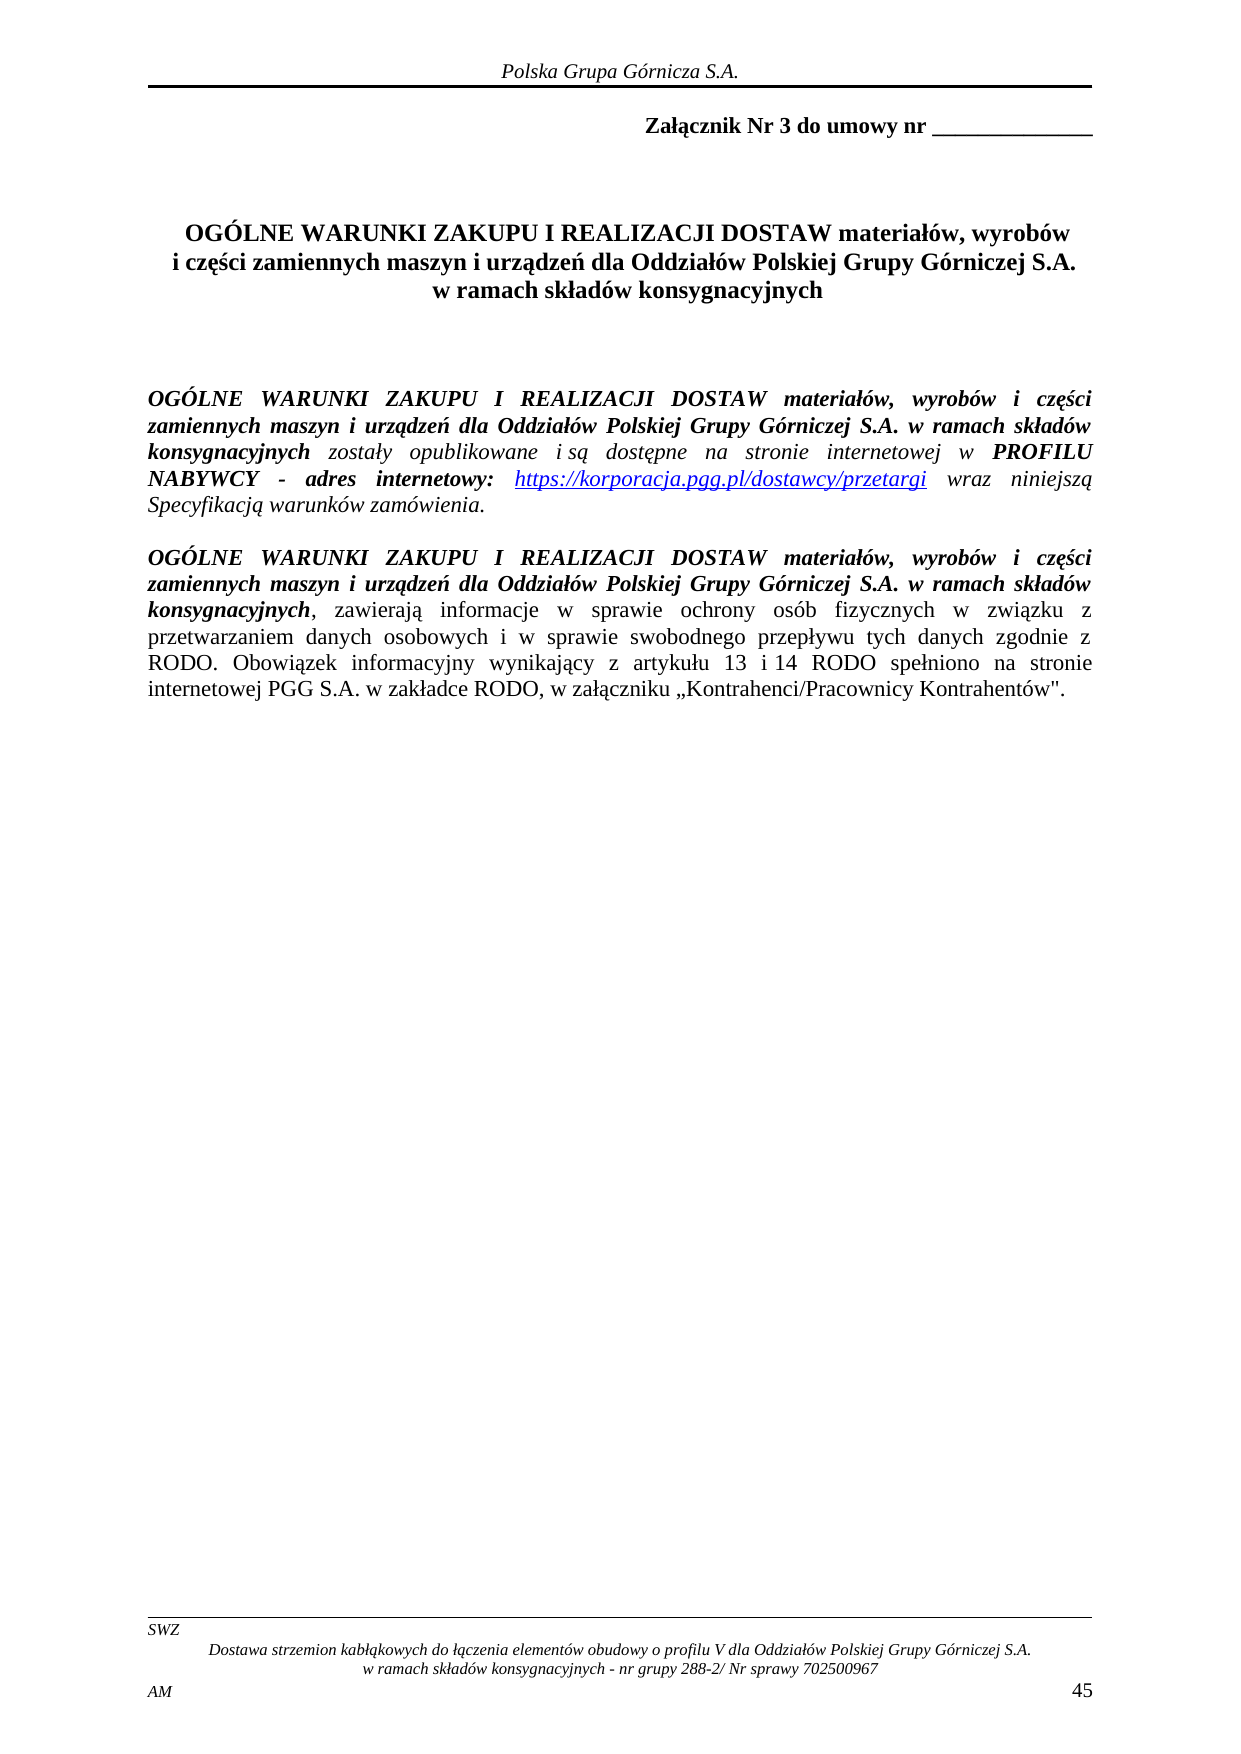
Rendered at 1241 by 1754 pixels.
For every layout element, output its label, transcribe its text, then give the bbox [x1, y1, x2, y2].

text OGÓLNE WARUNKI ZAKUPU I REALIZACJI DOSTAW materiałów, wyrobów i części zamiennych maszyn i urządzeń dla Oddziałów Polskiej Grupy Górniczej S.A. w ramach składów konsygnacyjnych zostały opublikowane i są dostępne na stronie internetowej w PROFILU NABYWCY - adres internetowy: https://korporacja.pgg.pl/dostawcy/przetargi wraz niniejszą Specyfikacją warunków zamówienia. [148, 386, 1092, 517]
text OGÓLNE WARUNKI ZAKUPU I REALIZACJI DOSTAW materiałów, wyrobów i części zamiennych maszyn i urządzeń dla Oddziałów Polskiej Grupy Górniczej S.A. w ramach składów konsygnacyjnych, zawierają informacje w sprawie ochrony osób fizycznych w związku z przetwarzaniem danych osobowych i w sprawie swobodnego przepływu tych danych zgodnie z RODO. Obowiązek informacyjny wynikający z artykułu 13 i 14 RODO spełniono na stronie internetowej PGG S.A. w zakładce RODO, w załączniku „Kontrahenci/Pracownicy Kontrahentów". [148, 544, 1092, 702]
text Załącznik Nr 3 do umowy nr ______________ [148, 112, 1092, 139]
text OGÓLNE WARUNKI ZAKUPU I REALIZACJI DOSTAW materiałów, wyrobów i części zamiennych maszyn i urządzeń dla Oddziałów Polskiej Grupy Górniczej S.A. w ramach składów konsygnacyjnych [148, 218, 1107, 304]
